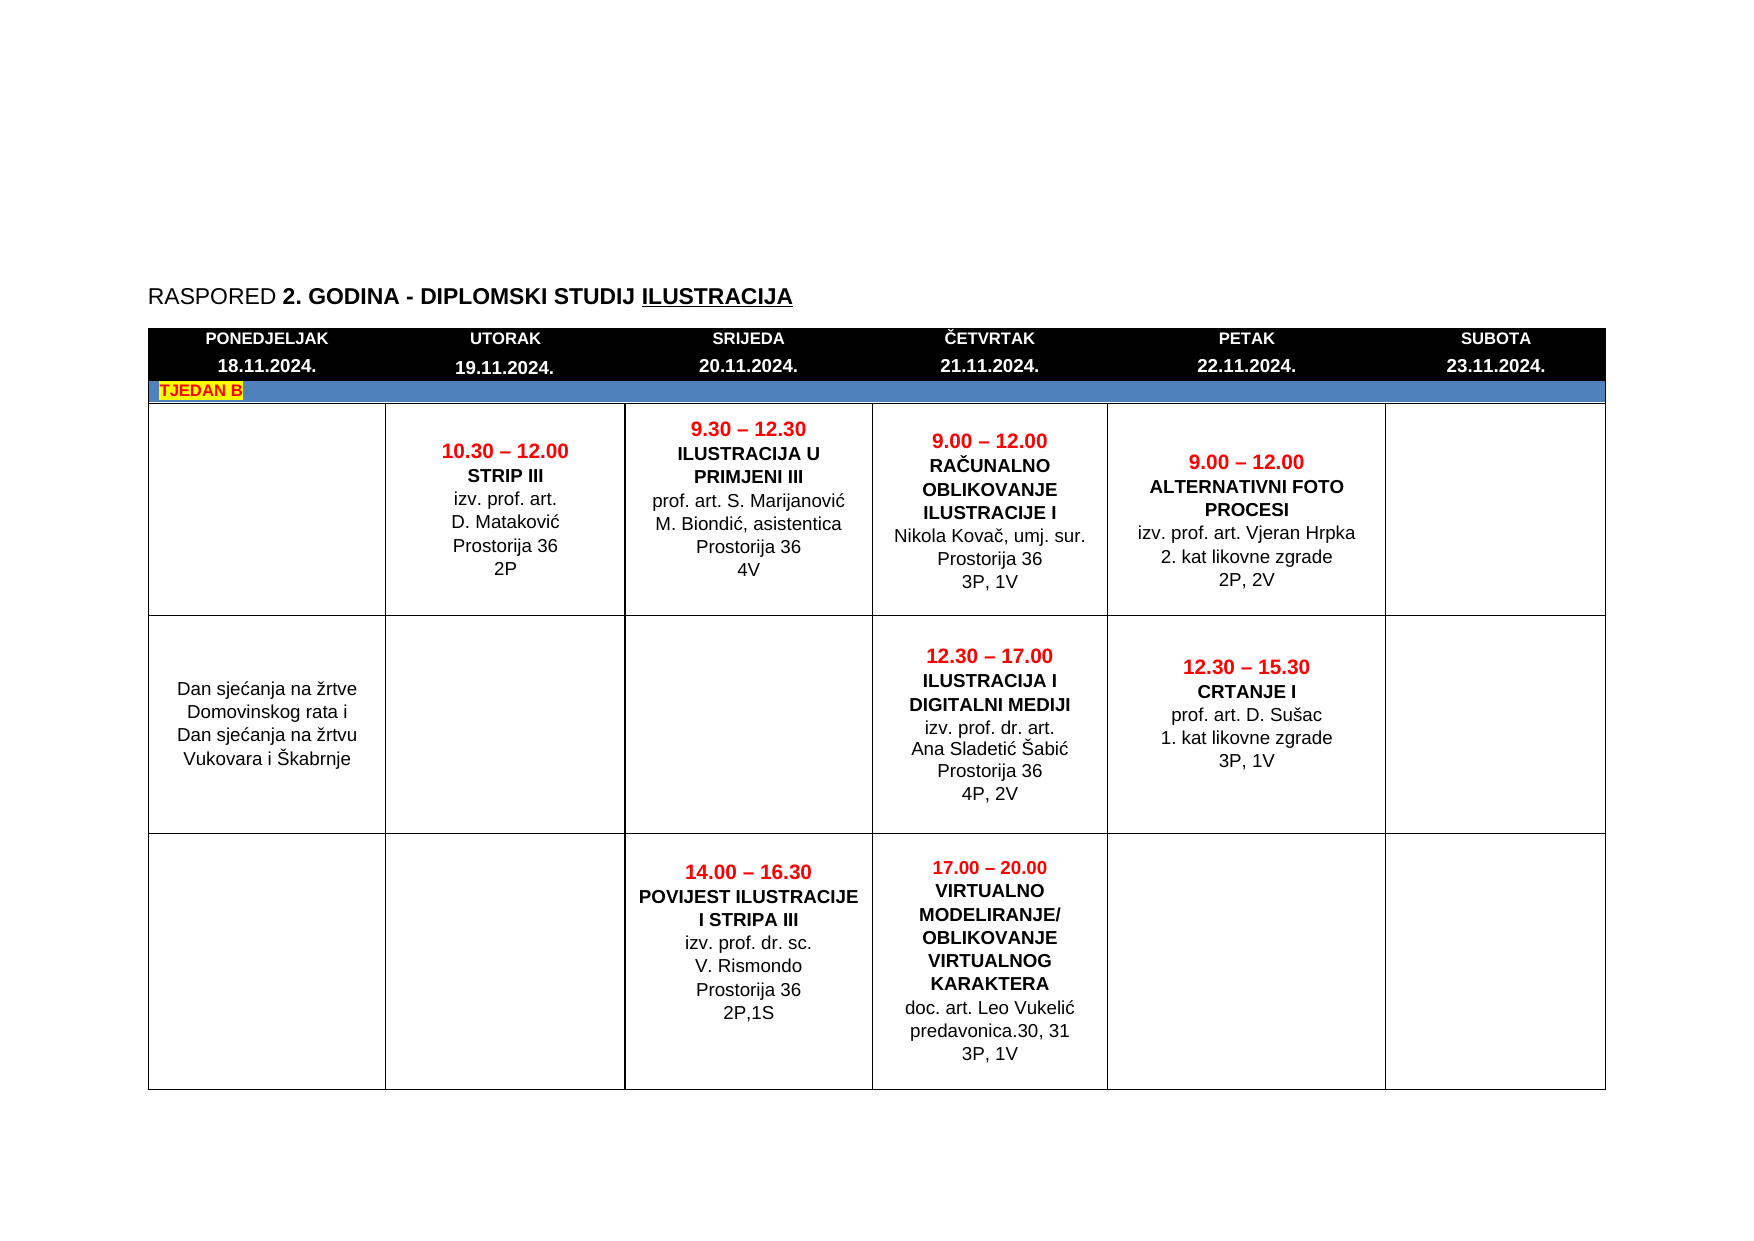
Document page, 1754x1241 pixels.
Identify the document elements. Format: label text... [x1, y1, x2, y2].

table_cell 18.11.2024. [149, 351, 385, 380]
text RASPORED 2. GODINA - DIPLOMSKI STUDIJ ILUSTRACIJA [148, 283, 1606, 309]
table_header PONEDJELJAK [149, 329, 385, 350]
table_header UTORAK [386, 329, 624, 350]
table_cell TJEDAN B [149, 381, 1605, 402]
table_header SUBOTA [1386, 329, 1605, 350]
table_cell 23.11.2024. [1386, 351, 1605, 380]
table_cell 9.00 – 12.00 ALTERNATIVNI FOTO PROCESI izv. prof. art. Vjeran Hrpka 2. kat likovne zgrade 2P, 2V [1108, 404, 1385, 615]
table_cell 12.30 – 17.00 ILUSTRACIJA I DIGITALNI MEDIJI izv. prof. dr. art. Ana Sladetić Šabić Prostorija 36 4P, 2V [873, 616, 1107, 833]
table_cell [149, 404, 385, 615]
table_header SRIJEDA [626, 329, 872, 350]
table_cell 20.11.2024. [626, 351, 872, 380]
table_cell [1386, 834, 1605, 1089]
table_cell 21.11.2024. [873, 351, 1107, 380]
table_cell [1386, 404, 1605, 615]
table_cell 67. 19.11.2024. 11. [386, 351, 624, 380]
table_cell [386, 834, 624, 1089]
table_cell [149, 834, 385, 1089]
table_cell 9.30 – 12.30 ILUSTRACIJA U PRIMJENI III prof. art. S. Marijanović M. Biondić, asistentica Prostorija 36 4V [626, 404, 872, 615]
table_header ČETVRTAK [873, 329, 1107, 350]
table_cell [873, 834, 1107, 1089]
table_cell 9.00 – 12.00 RAČUNALNO OBLIKOVANJE ILUSTRACIJE I Nikola Kovač, umj. sur. Prostorija 36 3P, 1V [873, 404, 1107, 615]
table_header PETAK [1108, 329, 1385, 350]
table_cell Dan sjećanja na žrtve Domovinskog rata i Dan sjećanja na žrtvu Vukovara i Škabrnje [149, 616, 385, 833]
table_cell [1108, 834, 1385, 1089]
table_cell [626, 834, 872, 1089]
table_cell 22.11.2024. [1108, 351, 1385, 380]
table_cell 10.30 – 12.00 STRIP III izv. prof. art. D. Mataković Prostorija 36 2P [386, 404, 624, 615]
table_cell [1386, 616, 1605, 833]
table_cell [386, 616, 624, 833]
table_cell [626, 616, 872, 833]
table_cell 12.30 – 15.30 CRTANJE I prof. art. D. Sušac 1. kat likovne zgrade 3P, 1V [1108, 616, 1385, 833]
